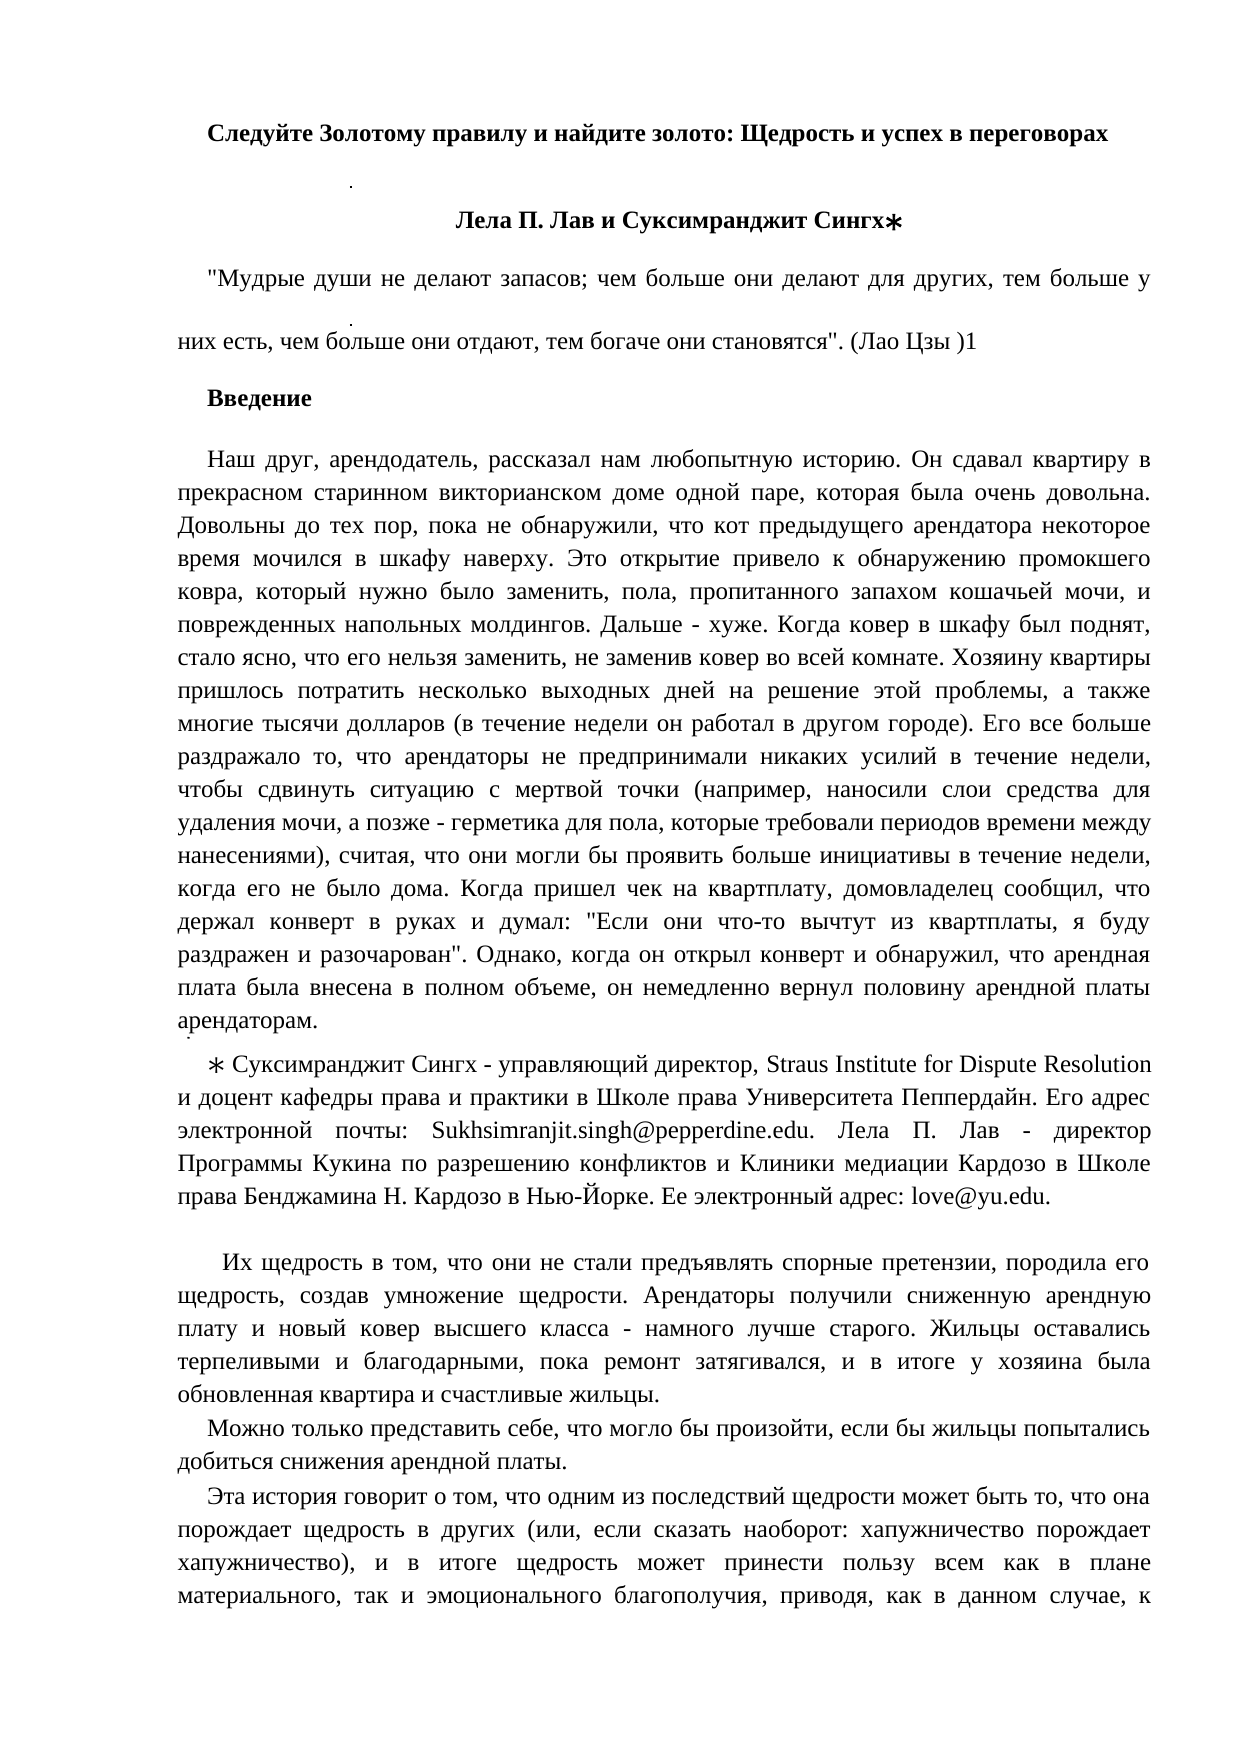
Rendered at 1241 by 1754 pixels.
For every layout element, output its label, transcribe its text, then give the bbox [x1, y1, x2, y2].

text Следуйте Золотому правилу и найдите золото: Щедрость и успех в переговорах [177, 118, 1152, 147]
text Их щедрость в том, что они не стали предъявлять спорные претензии, породила его щедрость, создав умножение щедрости. Арендаторы получили сниженную арендную плату и новый ковер высшего класса - намного лучше старого. Жильцы оставались терпеливыми и благодарными, пока ремонт затягивался, и в итоге у хозяина была обновленная квартира и счастливые жильцы. [177, 1247, 1152, 1408]
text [177, 1481, 1152, 1609]
text Можно только представить себе, что могло бы произойти, если бы жильцы попытались добиться снижения арендной платы. [177, 1413, 1152, 1475]
text Наш друг, арендодатель, рассказал нам любопытную историю. Он сдавал квартиру в прекрасном старинном викторианском доме одной паре, которая была очень довольна. Довольны до тех пор, пока не обнаружили, что кот предыдущего арендатора некоторое время мочился в шкафу наверху. Это открытие привело к обнаружению промокшего ковра, который нужно было заменить, пола, пропитанного запахом кошачьей мочи, и поврежденных напольных молдингов. Дальше - хуже. Когда ковер в шкафу был поднят, стало ясно, что его нельзя заменить, не заменив ковер во всей комнате. Хозяину квартиры пришлось потратить несколько выходных дней на решение этой проблемы, а также многие тысячи долларов (в течение недели он работал в другом городе). Его все больше раздражало то, что арендаторы не предпринимали никаких усилий в течение недели, чтобы сдвинуть ситуацию с мертвой точки (например, наносили слои средства для удаления мочи, а позже - герметика для пола, которые требовали периодов времени между нанесениями), считая, что они могли бы проявить больше инициативы в течение недели, когда его не было дома. Когда пришел чек на квартплату, домовладелец сообщил, что держал конверт в руках и думал: "Если они что-то вычтут из квартплаты, я буду раздражен и разочарован". Однако, когда он открыл конверт и обнаружил, что арендная плата была внесена в полном объеме, он немедленно вернул половину арендной платы арендаторам. [177, 444, 1152, 1034]
text Лела П. Лав и Суксимранджит Сингх∗ [177, 158, 1152, 234]
text "Мудрые души не делают запасов; чем больше они делают для других, тем больше у них есть, чем больше они отдают, тем богаче они становятся". (Лао Цзы )1 [177, 263, 1152, 354]
subtitle Введение [177, 383, 1152, 412]
text ∗ Суксимранджит Сингх - управляющий директор, Straus Institute for Dispute Resolution и доцент кафедры права и практики в Школе права Университета Пеппердайн. Его адрес электронной почты: Sukhsimranjit.singh@pepperdine.edu. Лела П. Лав - директор Программы Кукина по разрешению конфликтов и Клиники медиации Кардозо в Школе права Бенджамина Н. Кардозо в Нью-Йорке. Ее электронный адрес: love@yu.edu. [177, 1047, 1152, 1210]
